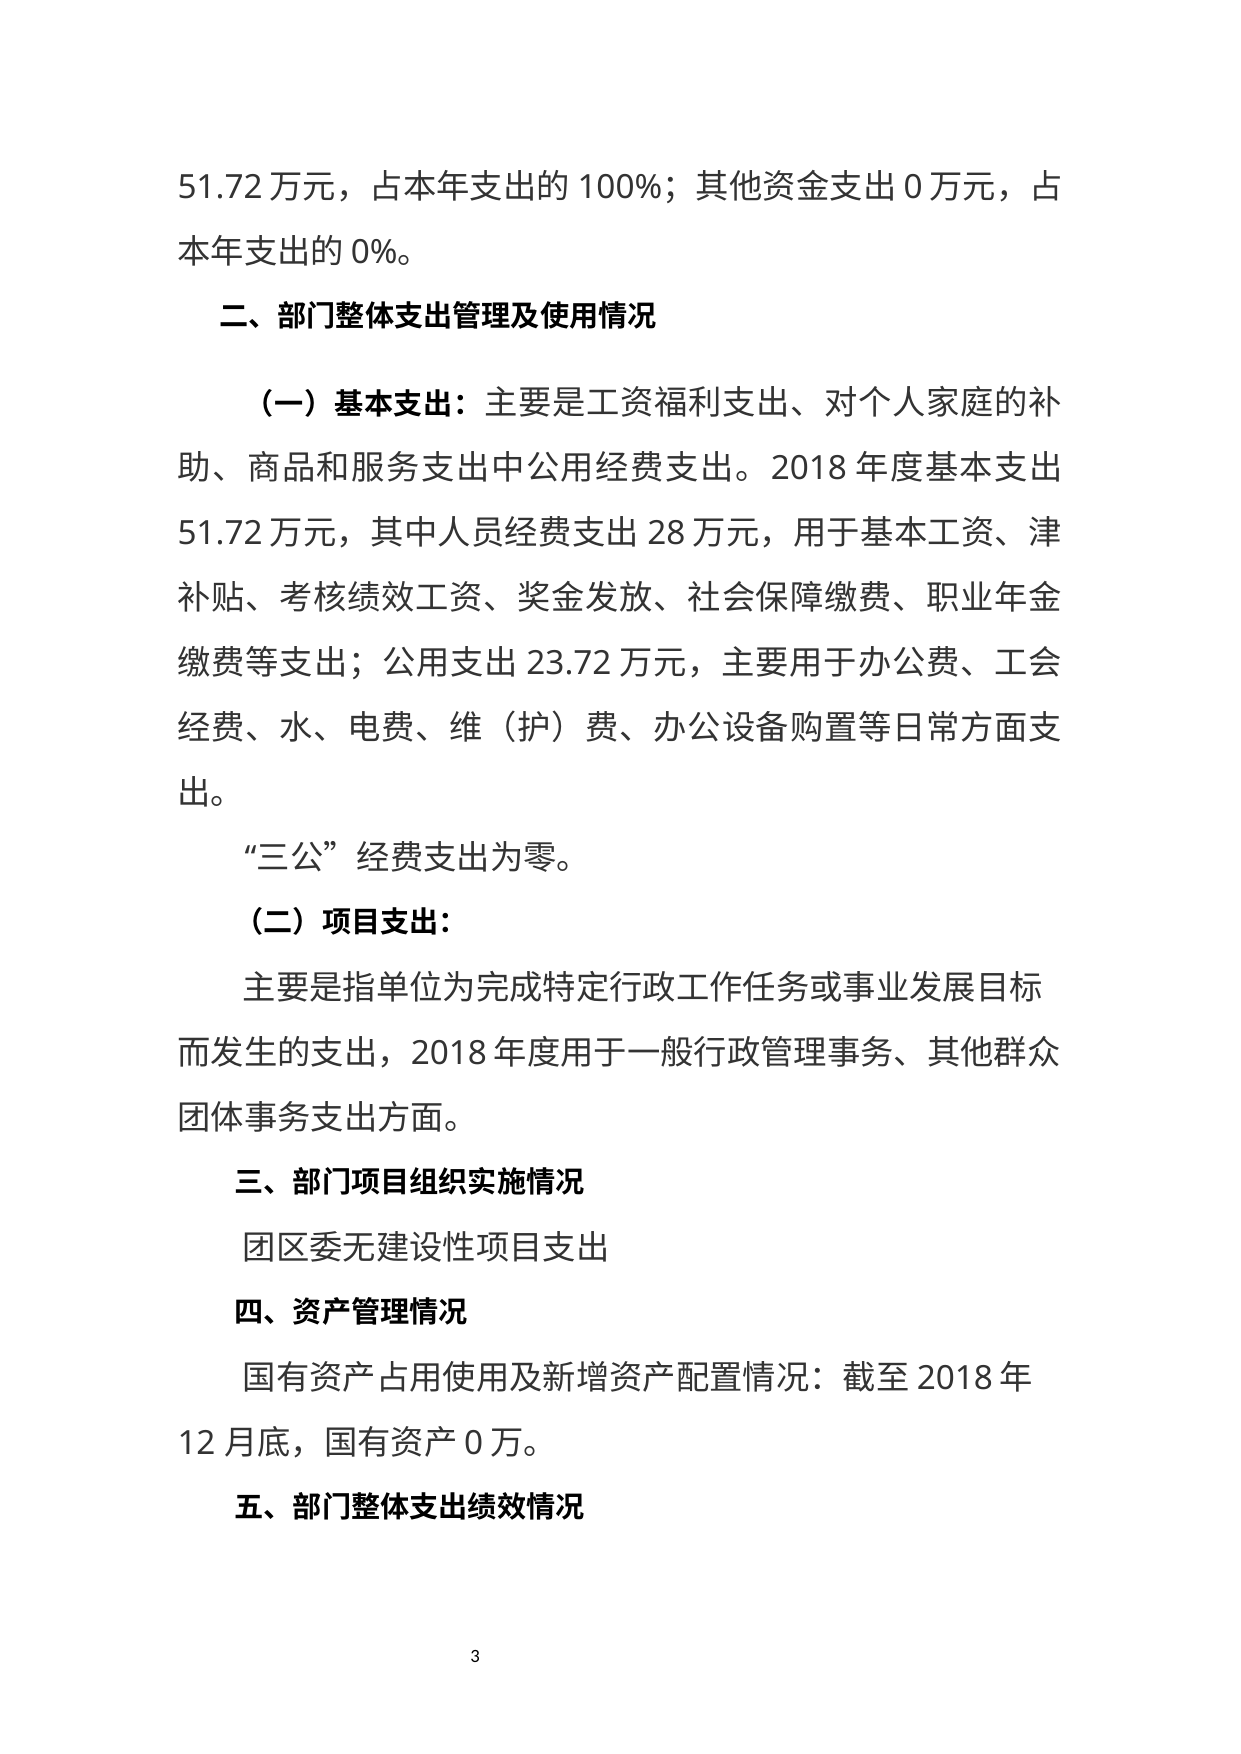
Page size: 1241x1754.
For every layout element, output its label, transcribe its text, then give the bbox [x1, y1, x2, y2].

text 主要是指单位为完成特定行政工作任务或事业发展目标而发生的支出，2018年度用于一般行政管理事务、其他群众团体事务支出方面。 [177, 953, 1063, 1148]
text 国有资产占用使用及新增资产配置情况：截至 2018年 12 月底，国有资产0万。 [177, 1343, 1063, 1473]
text 四、资产管理情况 [177, 1278, 1063, 1343]
text “三公”经费支出为零。 [177, 823, 1063, 888]
text 三、部门项目组织实施情况 [177, 1148, 1063, 1213]
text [177, 152, 1063, 282]
text 五、部门整体支出绩效情况 [177, 1473, 1063, 1538]
text 团区委无建设性项目支出 [177, 1213, 1063, 1278]
text （一）基本支出：主要是工资福利支出、对个人家庭的补助、商品和服务支出中公用经费支出。2018年度基本支出51.72万元，其中人员经费支出28万元，用于基本工资、津补贴、考核绩效工资、奖金发放、社会保障缴费、职业年金缴费等支出；公用支出23.72万元，主要用于办公费、工会经费、水、电费、维（护）费、办公设备购置等日常方面支出。 [177, 368, 1063, 823]
text （二）项目支出： [177, 888, 1063, 953]
text 二、部门整体支出管理及使用情况 [177, 282, 1063, 347]
